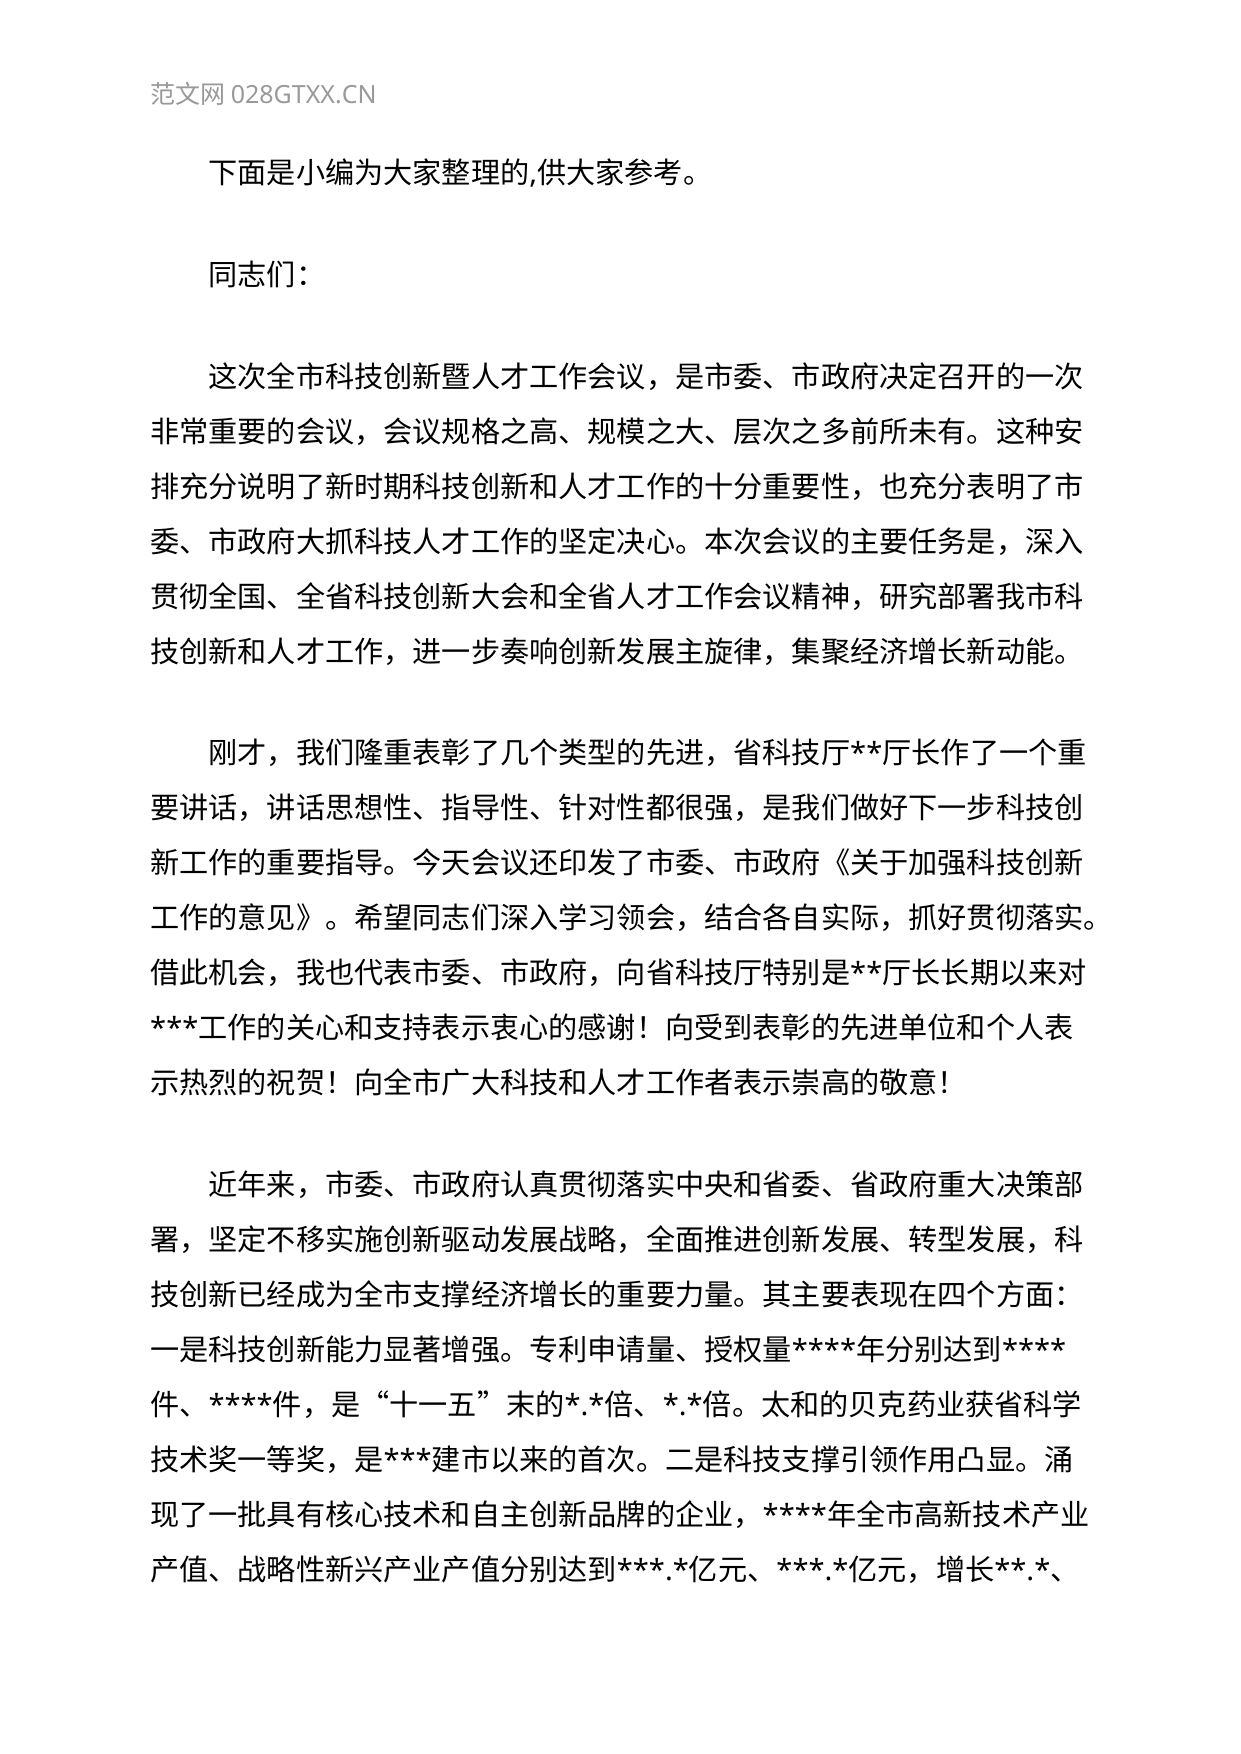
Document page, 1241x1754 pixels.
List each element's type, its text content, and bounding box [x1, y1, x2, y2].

text 下面是小编为大家整理的,供大家参考。 [150, 150, 1090, 192]
text 这次全市科技创新暨人才工作会议，是市委、市政府决定召开的一次非常重要的会议，会议规格之高、规模之大、层次之多前所未有。这种安排充分说明了新时期科技创新和人才工作的十分重要性，也充分表明了市委、市政府大抓科技人才工作的坚定决心。本次会议的主要任务是，深入贯彻全国、全省科技创新大会和全省人才工作会议精神，研究部署我市科技创新和人才工作，进一步奏响创新发展主旋律，集聚经济增长新动能。 [150, 354, 1090, 671]
text 刚才，我们隆重表彰了几个类型的先进，省科技厅**厅长作了一个重要讲话，讲话思想性、指导性、针对性都很强，是我们做好下一步科技创新工作的重要指导。今天会议还印发了市委、市政府《关于加强科技创新工作的意见》。希望同志们深入学习领会，结合各自实际，抓好贯彻落实。借此机会，我也代表市委、市政府，向省科技厅特别是**厅长长期以来对***工作的关心和支持表示衷心的感谢！向受到表彰的先进单位和个人表示热烈的祝贺！向全市广大科技和人才工作者表示崇高的敬意！ [150, 730, 1090, 1102]
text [150, 1161, 1090, 1588]
text 同志们： [150, 252, 1090, 294]
